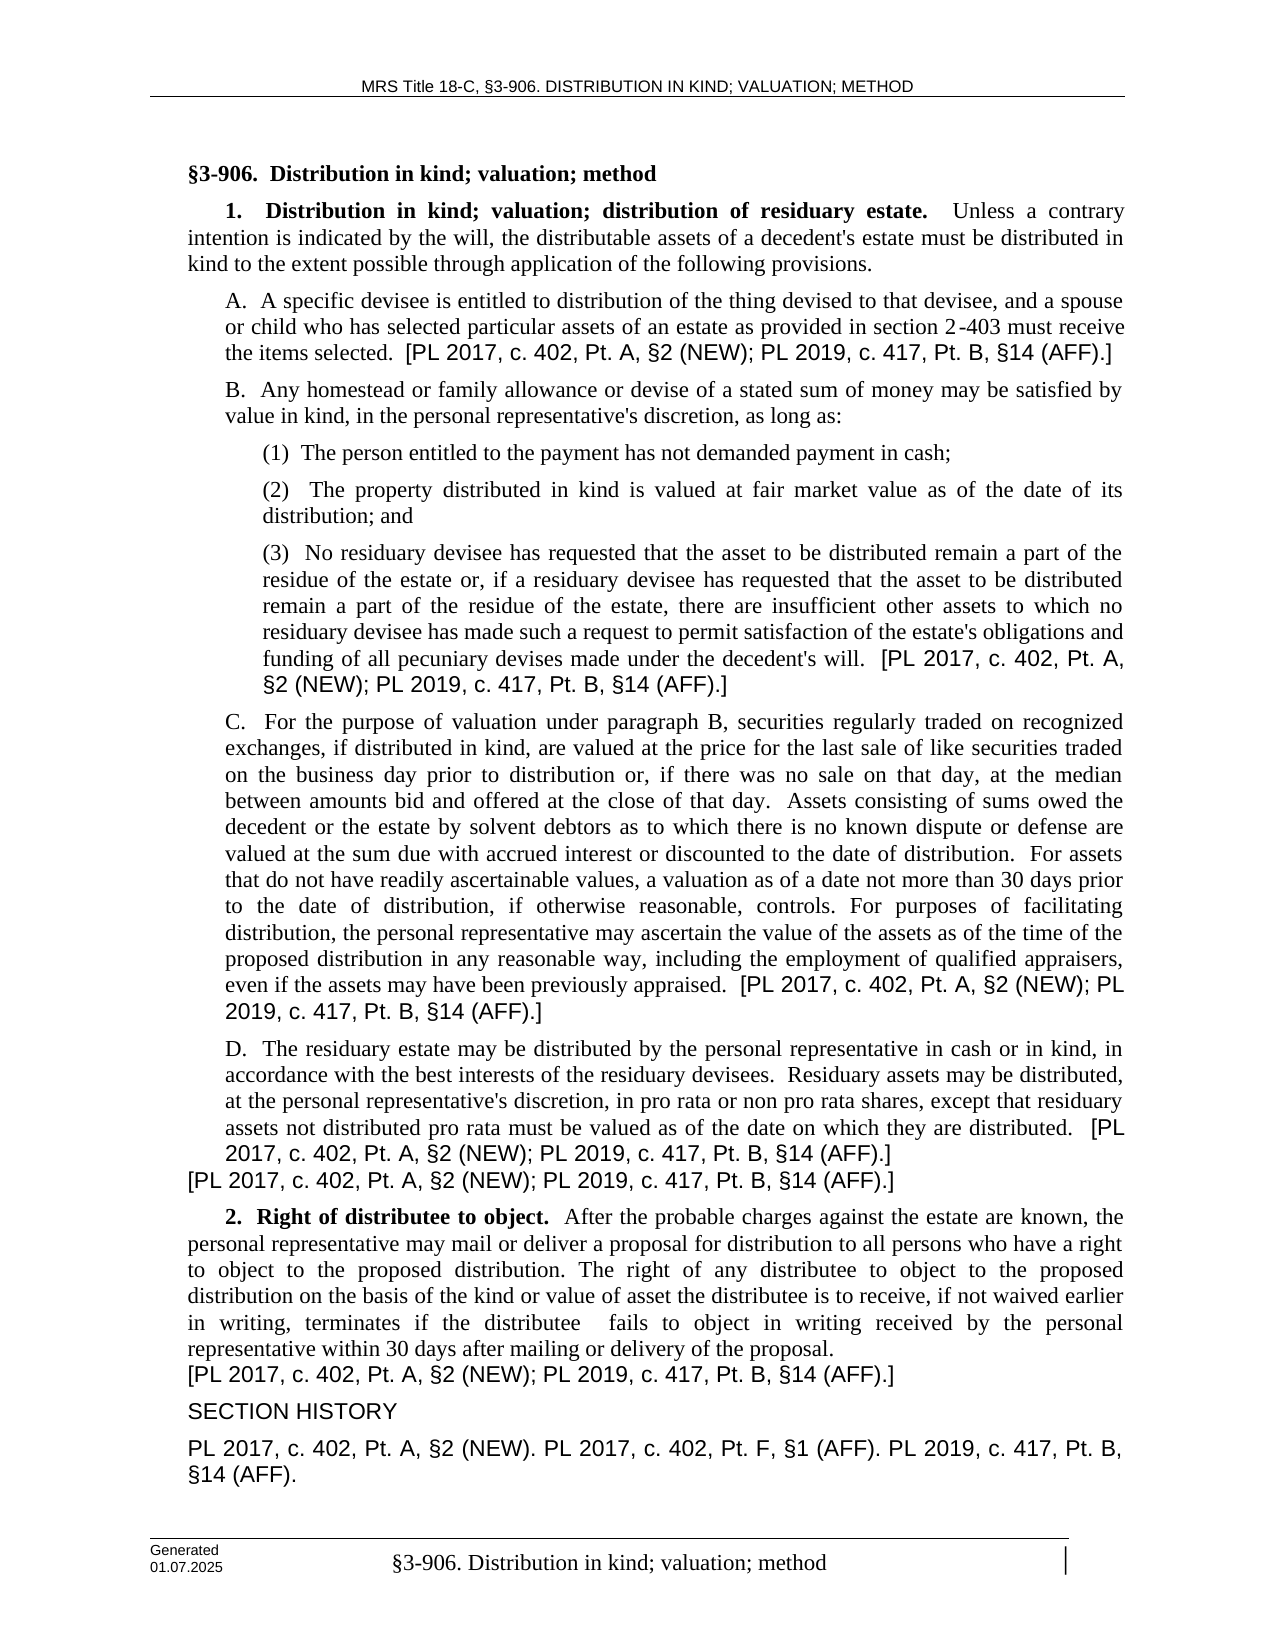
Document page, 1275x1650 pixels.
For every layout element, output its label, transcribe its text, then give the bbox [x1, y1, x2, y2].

text (2) The property distributed in kind is valued at fair market value as of the date of its distribution; and [262, 476, 1125, 529]
text A. A specific devisee is entitled to distribution of the thing devised to that devisee, and a spouse or child who has selected particular assets of an estate as provided in section 2‑403 must receive the items selected. [PL 2017, c. 402, Pt. A, §2 (NEW); PL 2019, c. 417, Pt. B, §14 (AFF).] [225, 287, 1125, 366]
text (3) No residuary devisee has requested that the asset to be distributed remain a part of the residue of the estate or, if a residuary devisee has requested that the asset to be distributed remain a part of the residue of the estate, there are insufficient other assets to which no residuary devisee has made such a request to permit satisfaction of the estate's obligations and funding of all pecuniary devises made under the decedent's will. [PL 2017, c. 402, Pt. A, §2 (NEW); PL 2019, c. 417, Pt. B, §14 (AFF).] [262, 539, 1125, 697]
text 2. Right of distributee to object. After the probable charges against the estate are known, the personal representative may mail or deliver a proposal for distribution to all persons who have a right to object to the proposed distribution. The right of any distributee to object to the proposed distribution on the basis of the kind or value of asset the distributee is to receive, if not waived earlier in writing, terminates if the distributee fails to object in writing received by the personal representative within 30 days after mailing or delivery of the proposal. [187, 1203, 1125, 1361]
text [PL 2017, c. 402, Pt. A, §2 (NEW); PL 2019, c. 417, Pt. B, §14 (AFF).] [187, 1361, 1125, 1388]
text SECTION HISTORY [187, 1398, 1125, 1424]
text (1) The person entitled to the payment has not demanded payment in cash; [262, 439, 1125, 466]
text C. For the purpose of valuation under paragraph B, securities regularly traded on recognized exchanges, if distributed in kind, are valued at the price for the last sale of like securities traded on the business day prior to distribution or, if there was no sale on that day, at the median between amounts bid and offered at the close of that day. Assets consisting of sums owed the decedent or the estate by solvent debtors as to which there is no known dispute or defense are valued at the sum due with accrued interest or discounted to the date of distribution. For assets that do not have readily ascertainable values, a valuation as of a date not more than 30 days prior to the date of distribution, if otherwise reasonable, controls. For purposes of facilitating distribution, the personal representative may ascertain the value of the assets as of the time of the proposed distribution in any reasonable way, including the employment of qualified appraisers, even if the assets may have been previously appraised. [PL 2017, c. 402, Pt. A, §2 (NEW); PL 2019, c. 417, Pt. B, §14 (AFF).] [225, 708, 1125, 1024]
text PL 2017, c. 402, Pt. A, §2 (NEW). PL 2017, c. 402, Pt. F, §1 (AFF). PL 2019, c. 417, Pt. B, §14 (AFF). [187, 1435, 1125, 1488]
text 1. Distribution in kind; valuation; distribution of residuary estate. Unless a contrary intention is indicated by the will, the distributable assets of a decedent's estate must be distributed in kind to the extent possible through application of the following provisions. [187, 197, 1125, 276]
text D. The residuary estate may be distributed by the personal representative in cash or in kind, in accordance with the best interests of the residuary devisees. Residuary assets may be distributed, at the personal representative's discretion, in pro rata or non pro rata shares, except that residuary assets not distributed pro rata must be valued as of the date on which they are distributed. [PL 2017, c. 402, Pt. A, §2 (NEW); PL 2019, c. 417, Pt. B, §14 (AFF).] [225, 1035, 1125, 1167]
text B. Any homestead or family allowance or devise of a stated sum of money may be satisfied by value in kind, in the personal representative's discretion, as long as: [225, 376, 1125, 429]
text §3-906. Distribution in kind; valuation; method [187, 160, 1125, 187]
text [PL 2017, c. 402, Pt. A, §2 (NEW); PL 2019, c. 417, Pt. B, §14 (AFF).] [187, 1167, 1125, 1193]
